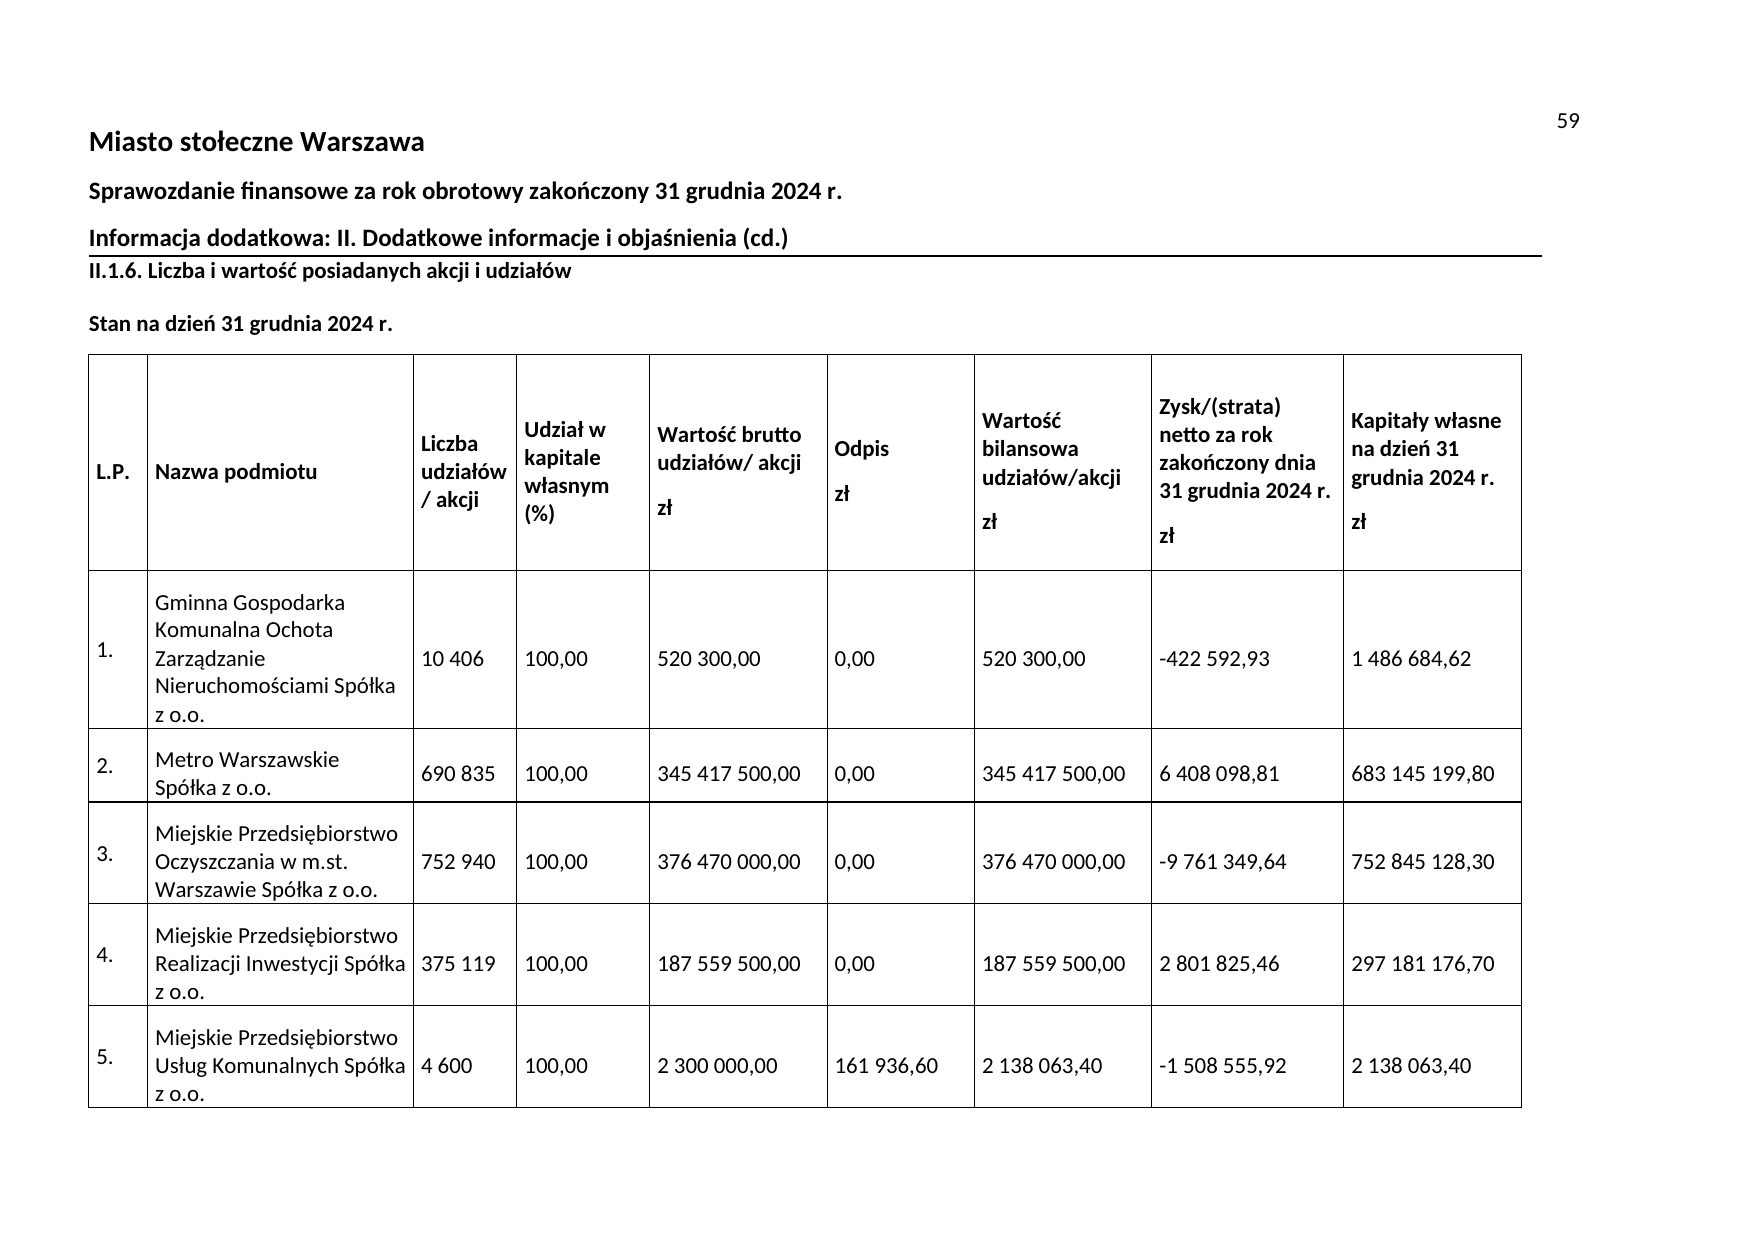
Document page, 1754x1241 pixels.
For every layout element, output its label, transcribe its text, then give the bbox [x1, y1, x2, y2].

table_cell 161 936,60 [828, 1006, 974, 1107]
table_cell 683 145 199,80 [1344, 729, 1521, 801]
table_cell 376 470 000,00 [975, 803, 1151, 903]
table_cell Miejskie Przedsiębiorstwo Realizacji Inwestycji Spółka z o.o. [148, 904, 413, 1005]
table_cell 5. [89, 1006, 147, 1107]
table_cell 690 835 [414, 729, 516, 801]
table_cell 2 138 063,40 [975, 1006, 1151, 1107]
table_cell 3. [89, 803, 147, 903]
table_cell 100,00 [517, 803, 649, 903]
table_cell 0,00 [828, 729, 974, 801]
table_cell 1 486 684,62 [1344, 571, 1521, 728]
table_cell Metro Warszawskie Spółka z o.o. [148, 729, 413, 801]
table_cell 100,00 [517, 904, 649, 1005]
table_cell 376 470 000,00 [650, 803, 827, 903]
table_cell 0,00 [828, 803, 974, 903]
table_header Wartość brutto udziałów/ akcji zł [650, 355, 827, 570]
text Stan na dzień 31 grudnia 2024 r. [89, 309, 1580, 338]
table_cell 2 138 063,40 [1344, 1006, 1521, 1107]
table_cell 10 406 [414, 571, 516, 728]
table_cell 520 300,00 [650, 571, 827, 728]
table_header Zysk/(strata) netto za rok zakończony dnia 31 grudnia 2024 r. zł [1152, 355, 1343, 570]
table_header Nazwa podmiotu [148, 355, 413, 570]
table_cell 100,00 [517, 729, 649, 801]
table_cell 752 845 128,30 [1344, 803, 1521, 903]
table_cell 345 417 500,00 [650, 729, 827, 801]
table_cell -9 761 349,64 [1152, 803, 1343, 903]
table_cell 6 408 098,81 [1152, 729, 1343, 801]
table_cell 752 940 [414, 803, 516, 903]
table_cell 4. [89, 904, 147, 1005]
table_cell 2 801 825,46 [1152, 904, 1343, 1005]
table_cell 520 300,00 [975, 571, 1151, 728]
table_header Udział w kapitale własnym (%) [517, 355, 649, 570]
table_cell 2. [89, 729, 147, 801]
text II.1.6. Liczba i wartość posiadanych akcji i udziałów [89, 257, 1580, 284]
table_cell 4 600 [414, 1006, 516, 1107]
table_cell Miejskie Przedsiębiorstwo Usług Komunalnych Spółka z o.o. [148, 1006, 413, 1107]
table_cell Gminna Gospodarka Komunalna Ochota Zarządzanie Nieruchomościami Spółka z o.o. [148, 571, 413, 728]
table_cell 297 181 176,70 [1344, 904, 1521, 1005]
table_cell 100,00 [517, 571, 649, 728]
table_header Odpis zł [828, 355, 974, 570]
table_cell 0,00 [828, 571, 974, 728]
table_header L.P. [89, 355, 147, 570]
table_header Liczba udziałów / akcji [414, 355, 516, 570]
table_cell 187 559 500,00 [975, 904, 1151, 1005]
table_header Kapitały własne na dzień 31 grudnia 2024 r. zł [1344, 355, 1521, 570]
table_cell 0,00 [828, 904, 974, 1005]
table_cell 1. [89, 571, 147, 728]
table_cell -1 508 555,92 [1152, 1006, 1343, 1107]
table_header Wartość bilansowa udziałów/akcji zł [975, 355, 1151, 570]
table_cell 2 300 000,00 [650, 1006, 827, 1107]
table_cell -422 592,93 [1152, 571, 1343, 728]
table_cell Miejskie Przedsiębiorstwo Oczyszczania w m.st. Warszawie Spółka z o.o. [148, 803, 413, 903]
table_cell 100,00 [517, 1006, 649, 1107]
table_cell 345 417 500,00 [975, 729, 1151, 801]
table_cell 375 119 [414, 904, 516, 1005]
table_cell 187 559 500,00 [650, 904, 827, 1005]
